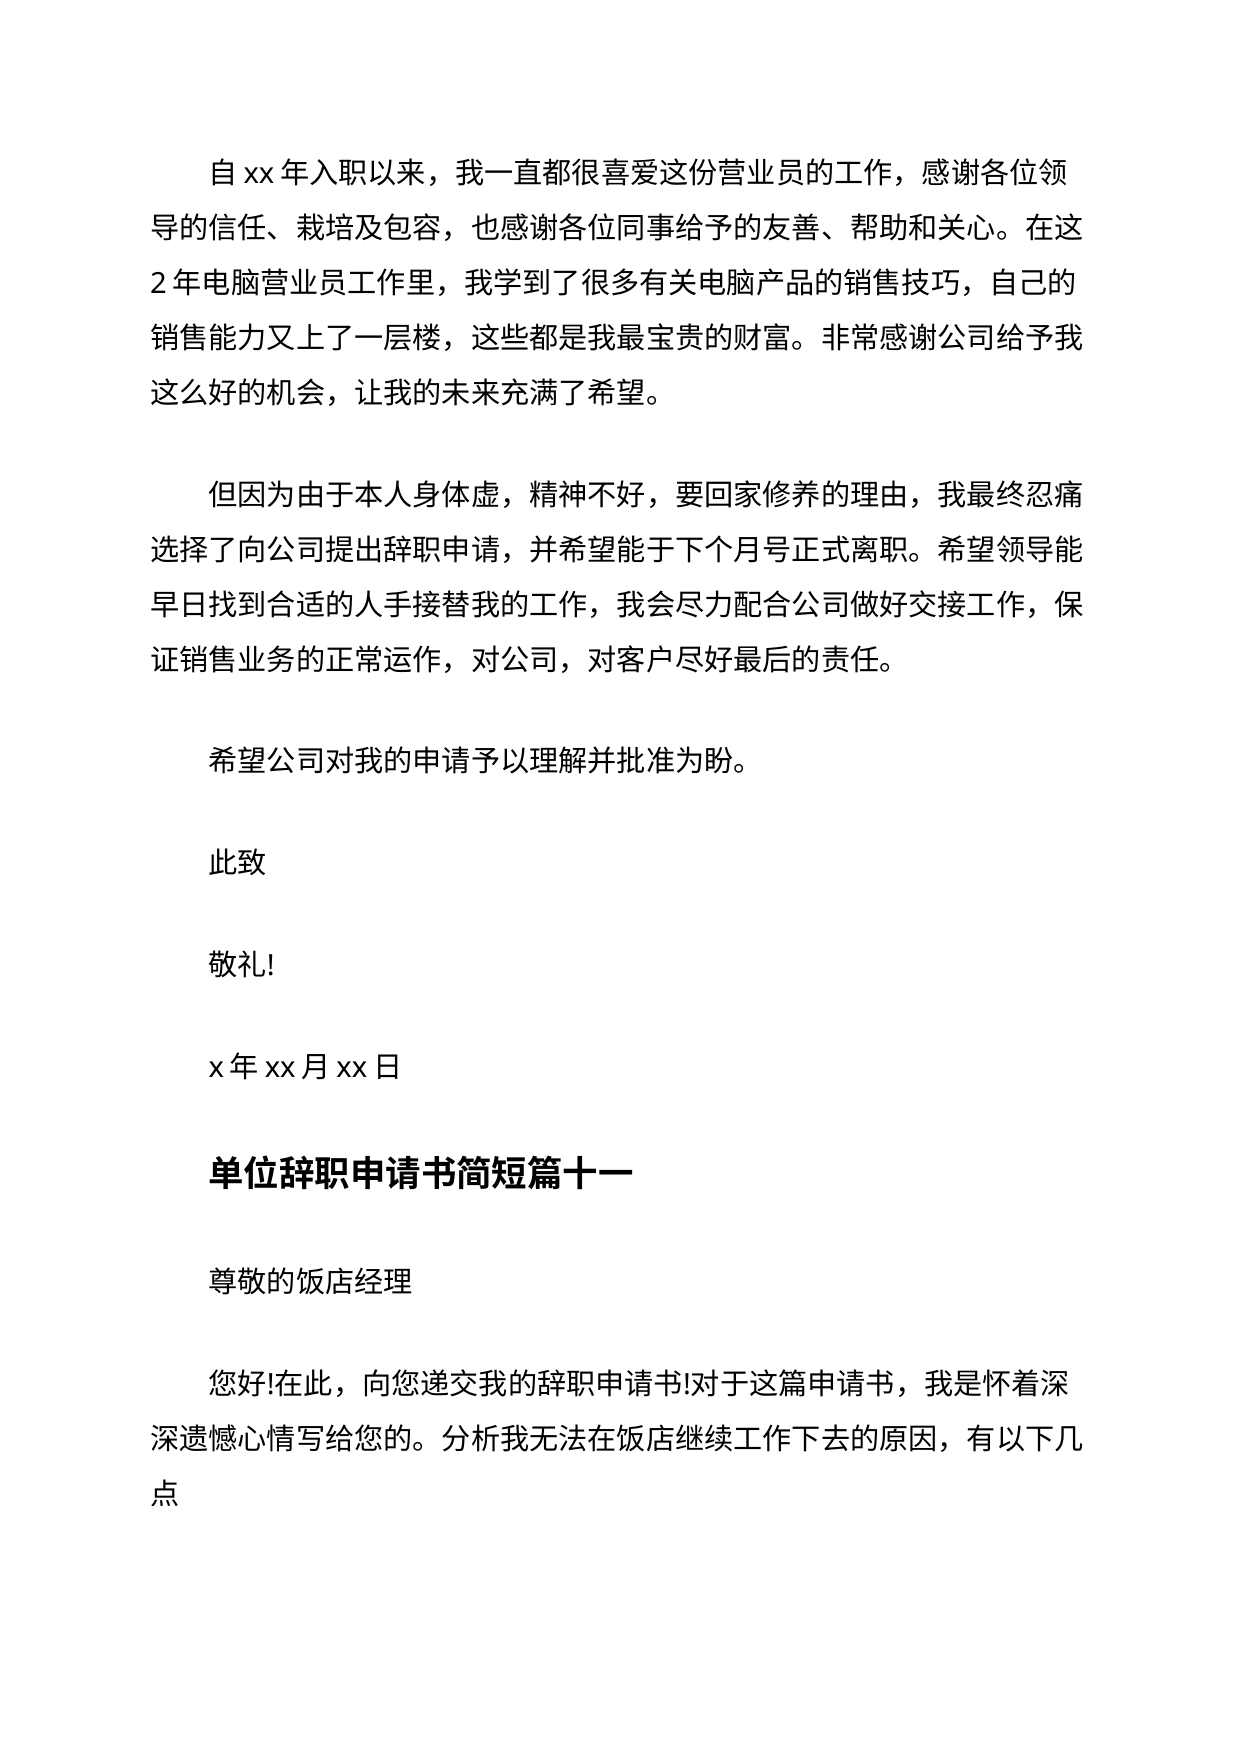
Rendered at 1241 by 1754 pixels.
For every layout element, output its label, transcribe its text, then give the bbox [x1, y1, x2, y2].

text x年xx月xx日 [150, 1043, 1090, 1086]
text 您好!在此，向您递交我的辞职申请书!对于这篇申请书，我是怀着深深遗憾心情写给您的。分析我无法在饭店继续工作下去的原因，有以下几点 [150, 1361, 1090, 1513]
text 敬礼! [150, 942, 1090, 984]
text 单位辞职申请书简短篇十一 [150, 1146, 1090, 1197]
text 自xx年入职以来，我一直都很喜爱这份营业员的工作，感谢各位领导的信任、栽培及包容，也感谢各位同事给予的友善、帮助和关心。在这2年电脑营业员工作里，我学到了很多有关电脑产品的销售技巧，自己的销售能力又上了一层楼，这些都是我最宝贵的财富。非常感谢公司给予我这么好的机会，让我的未来充满了希望。 [150, 150, 1090, 412]
text 但因为由于本人身体虚，精神不好，要回家修养的理由，我最终忍痛选择了向公司提出辞职申请，并希望能于下个月号正式离职。希望领导能早日找到合适的人手接替我的工作，我会尽力配合公司做好交接工作，保证销售业务的正常运作，对公司，对客户尽好最后的责任。 [150, 472, 1090, 678]
text 尊敬的饭店经理 [150, 1259, 1090, 1301]
text 希望公司对我的申请予以理解并批准为盼。 [150, 738, 1090, 780]
text 此致 [150, 840, 1090, 882]
